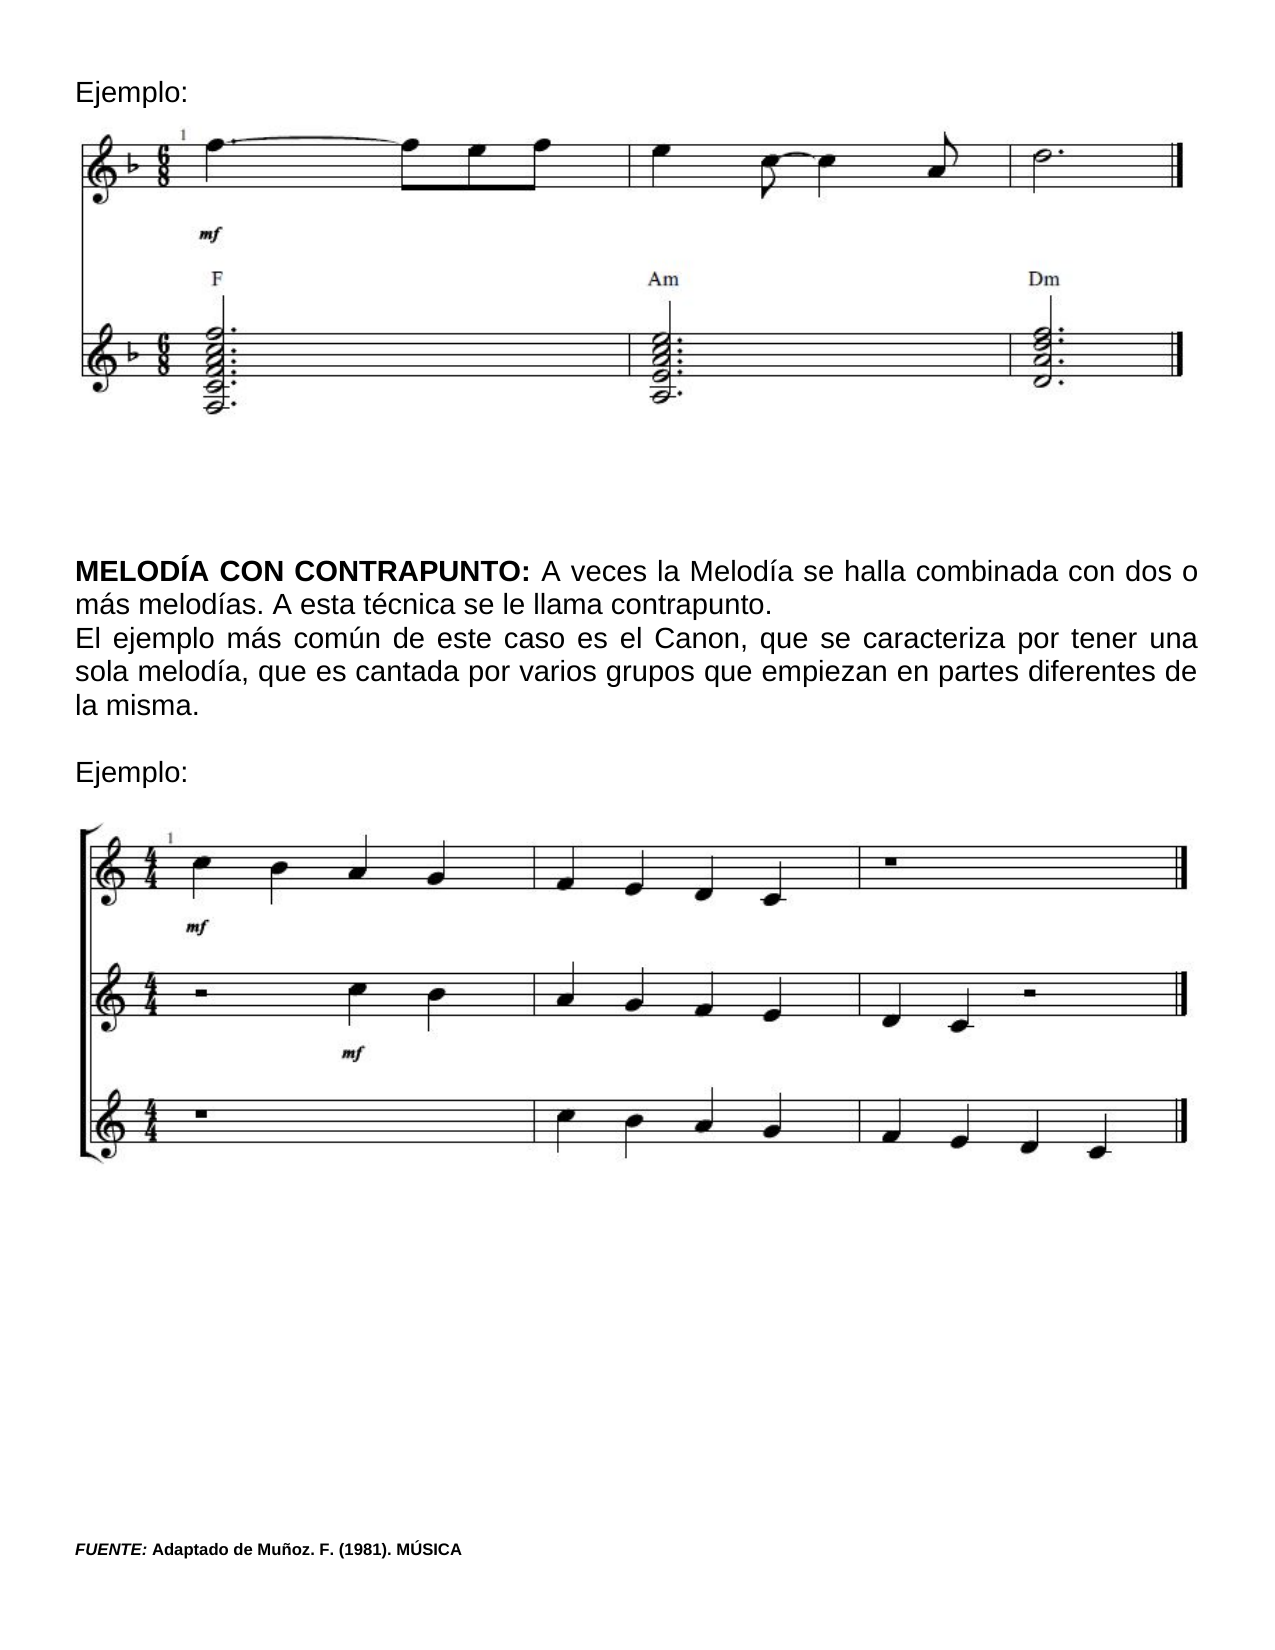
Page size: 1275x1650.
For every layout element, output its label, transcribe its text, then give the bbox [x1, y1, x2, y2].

text MELODÍA CON CONTRAPUNTO: A veces la Melodía se halla combinada con dos o más melodías. A esta técnica se le llama contrapunto. [75, 554, 1200, 621]
picture [75, 822, 1200, 1171]
text FUENTE: Adaptado de Muñoz. F. (1981). MÚSICA [75, 1539, 1200, 1558]
text El ejemplo más común de este caso es el Canon, que se caracteriza por tener una sola melodía, que es cantada por varios grupos que empiezan en partes diferentes de la misma. [75, 621, 1200, 721]
text Ejemplo: [75, 75, 1200, 108]
picture [75, 108, 1200, 420]
text Ejemplo: [75, 755, 1200, 788]
